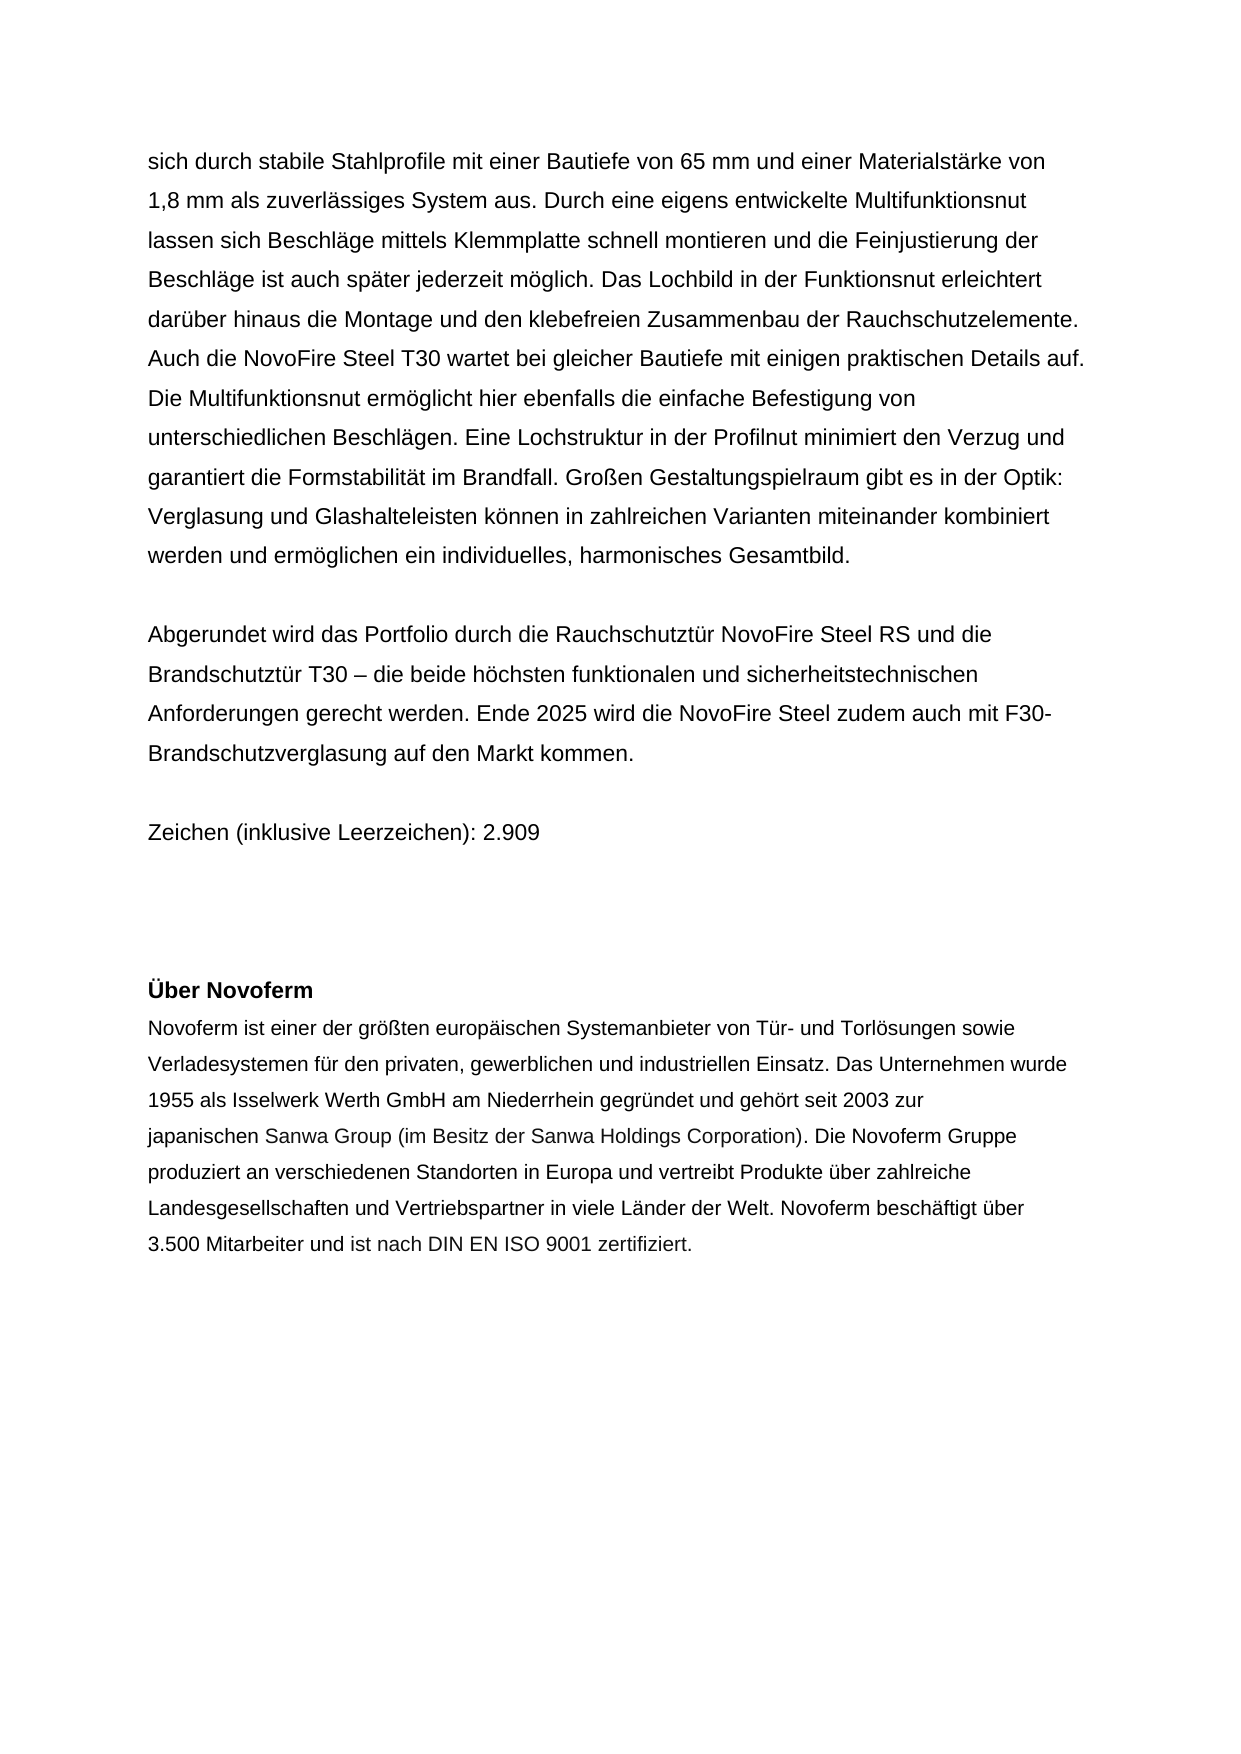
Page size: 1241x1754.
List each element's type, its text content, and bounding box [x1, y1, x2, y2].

text Novoferm ist einer der größten europäischen Systemanbieter von Tür- und Torlösungen sowie Verladesystemen für den privaten, gewerblichen und industriellen Einsatz. Das Unternehmen wurde 1955 als Isselwerk Werth GmbH am Niederrhein gegründet und gehört seit 2003 zur japanischen Sanwa Group (im Besitz der Sanwa Holdings Corporation). Die Novoferm Gruppe produziert an verschiedenen Standorten in Europa und vertreibt Produkte über zahlreiche Landesgesellschaften und Vertriebspartner in viele Länder der Welt. Novoferm beschäftigt über 3.500 Mitarbeiter und ist nach DIN EN ISO 9001 zertifiziert. [148, 1016, 1093, 1256]
text Auch die NovoFire Steel T30 wartet bei gleicher Bautiefe mit einigen praktischen Details auf. Die Multifunktionsnut ermöglicht hier ebenfalls die einfache Befestigung von unterschiedlichen Beschlägen. Eine Lochstruktur in der Profilnut minimiert den Verzug und garantiert die Formstabilität im Brandfall. Großen Gestaltungspielraum gibt es in der Optik: Verglasung und Glashalteleisten können in zahlreichen Varianten miteinander kombiniert werden und ermöglichen ein individuelles, harmonisches Gesamtbild. [148, 345, 1093, 569]
text Über Novoferm [148, 977, 1093, 1003]
text Abgerundet wird das Portfolio durch die Rauchschutztür NovoFire Steel RS und die Brandschutztür T30 – die beide höchsten funktionalen und sicherheitstechnischen Anforderungen gerecht werden. Ende 2025 wird die NovoFire Steel zudem auch mit F30-Brandschutzverglasung auf den Markt kommen. [148, 621, 1093, 766]
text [148, 148, 1093, 332]
text Zeichen (inklusive Leerzeichen): 2.909 [148, 819, 1093, 845]
